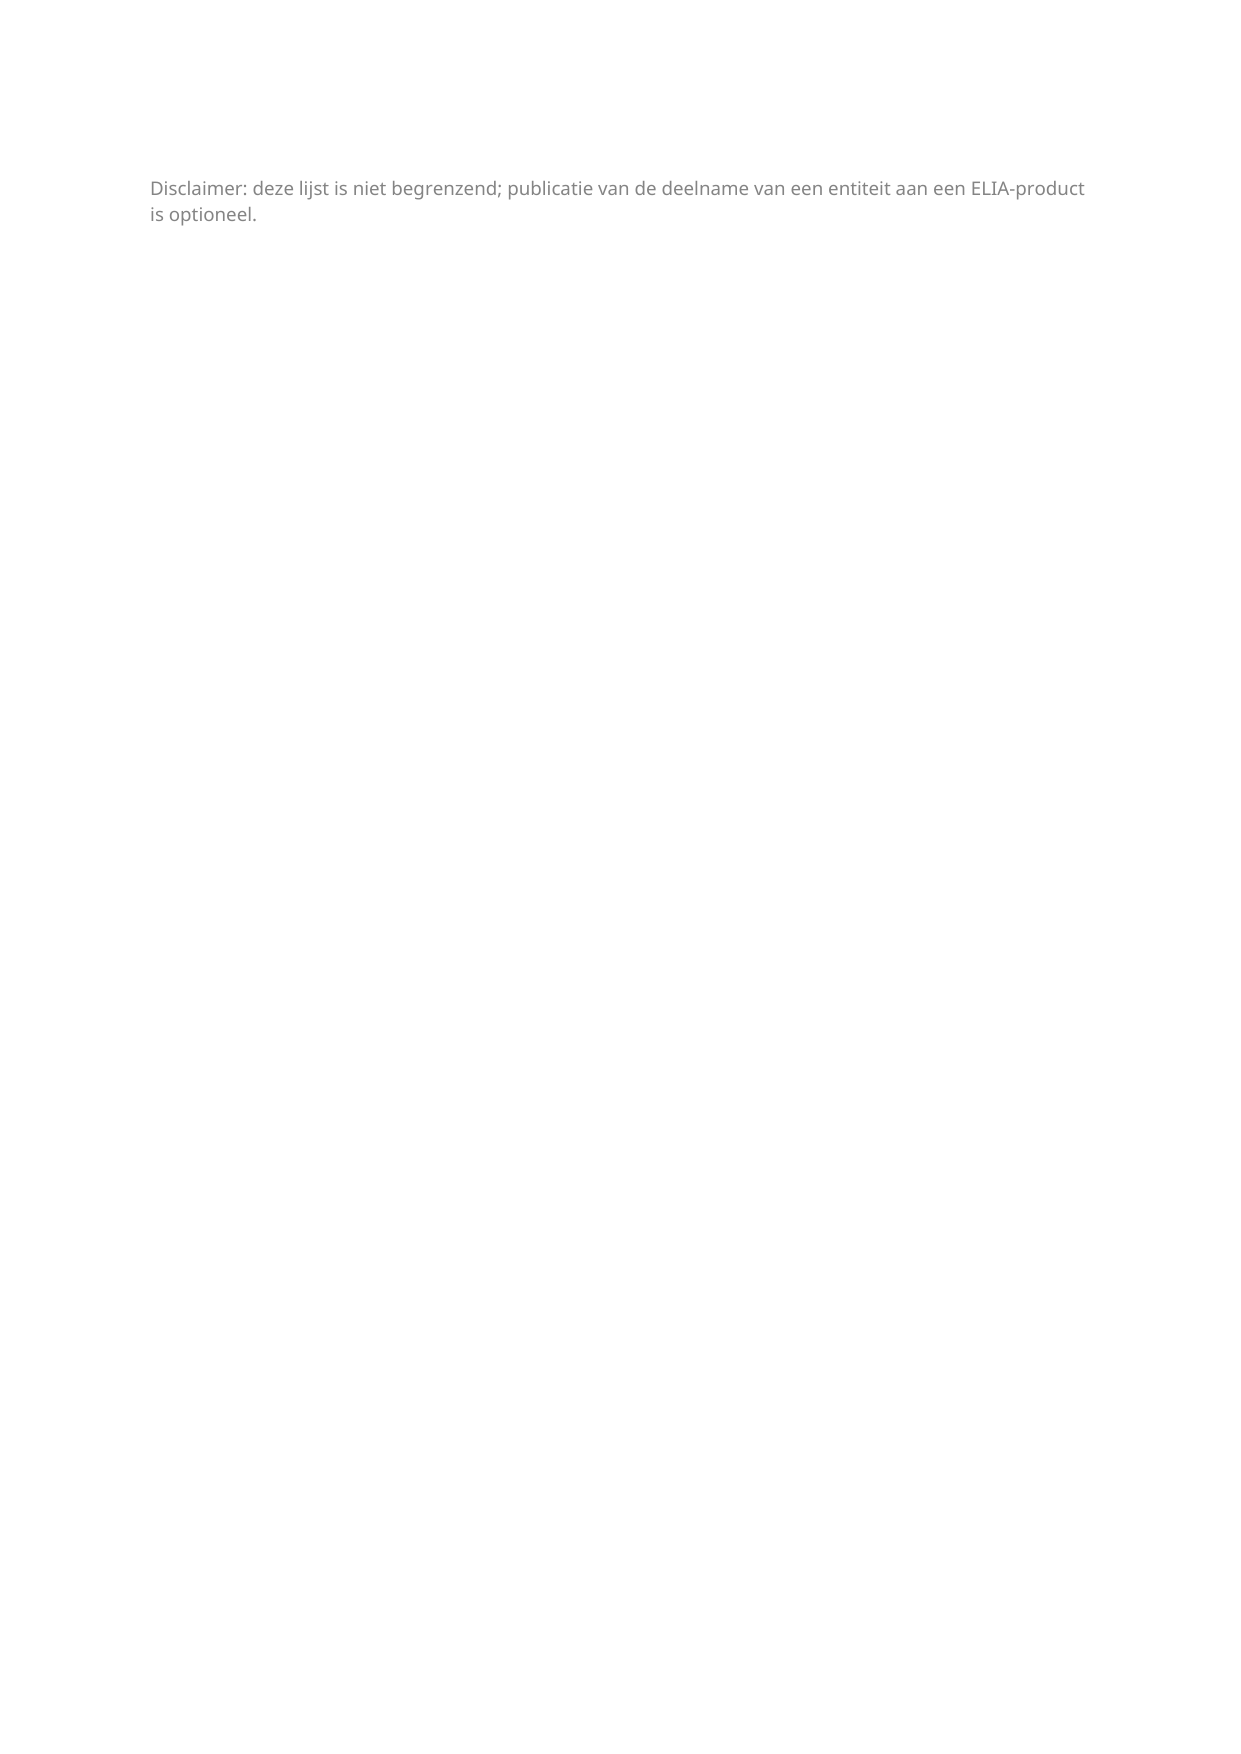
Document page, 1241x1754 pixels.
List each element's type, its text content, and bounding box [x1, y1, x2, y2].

text Disclaimer: deze lijst is niet begrenzend; publicatie van de deelname van een entiteit aan een ELIA-product is optioneel. [150, 150, 1090, 227]
